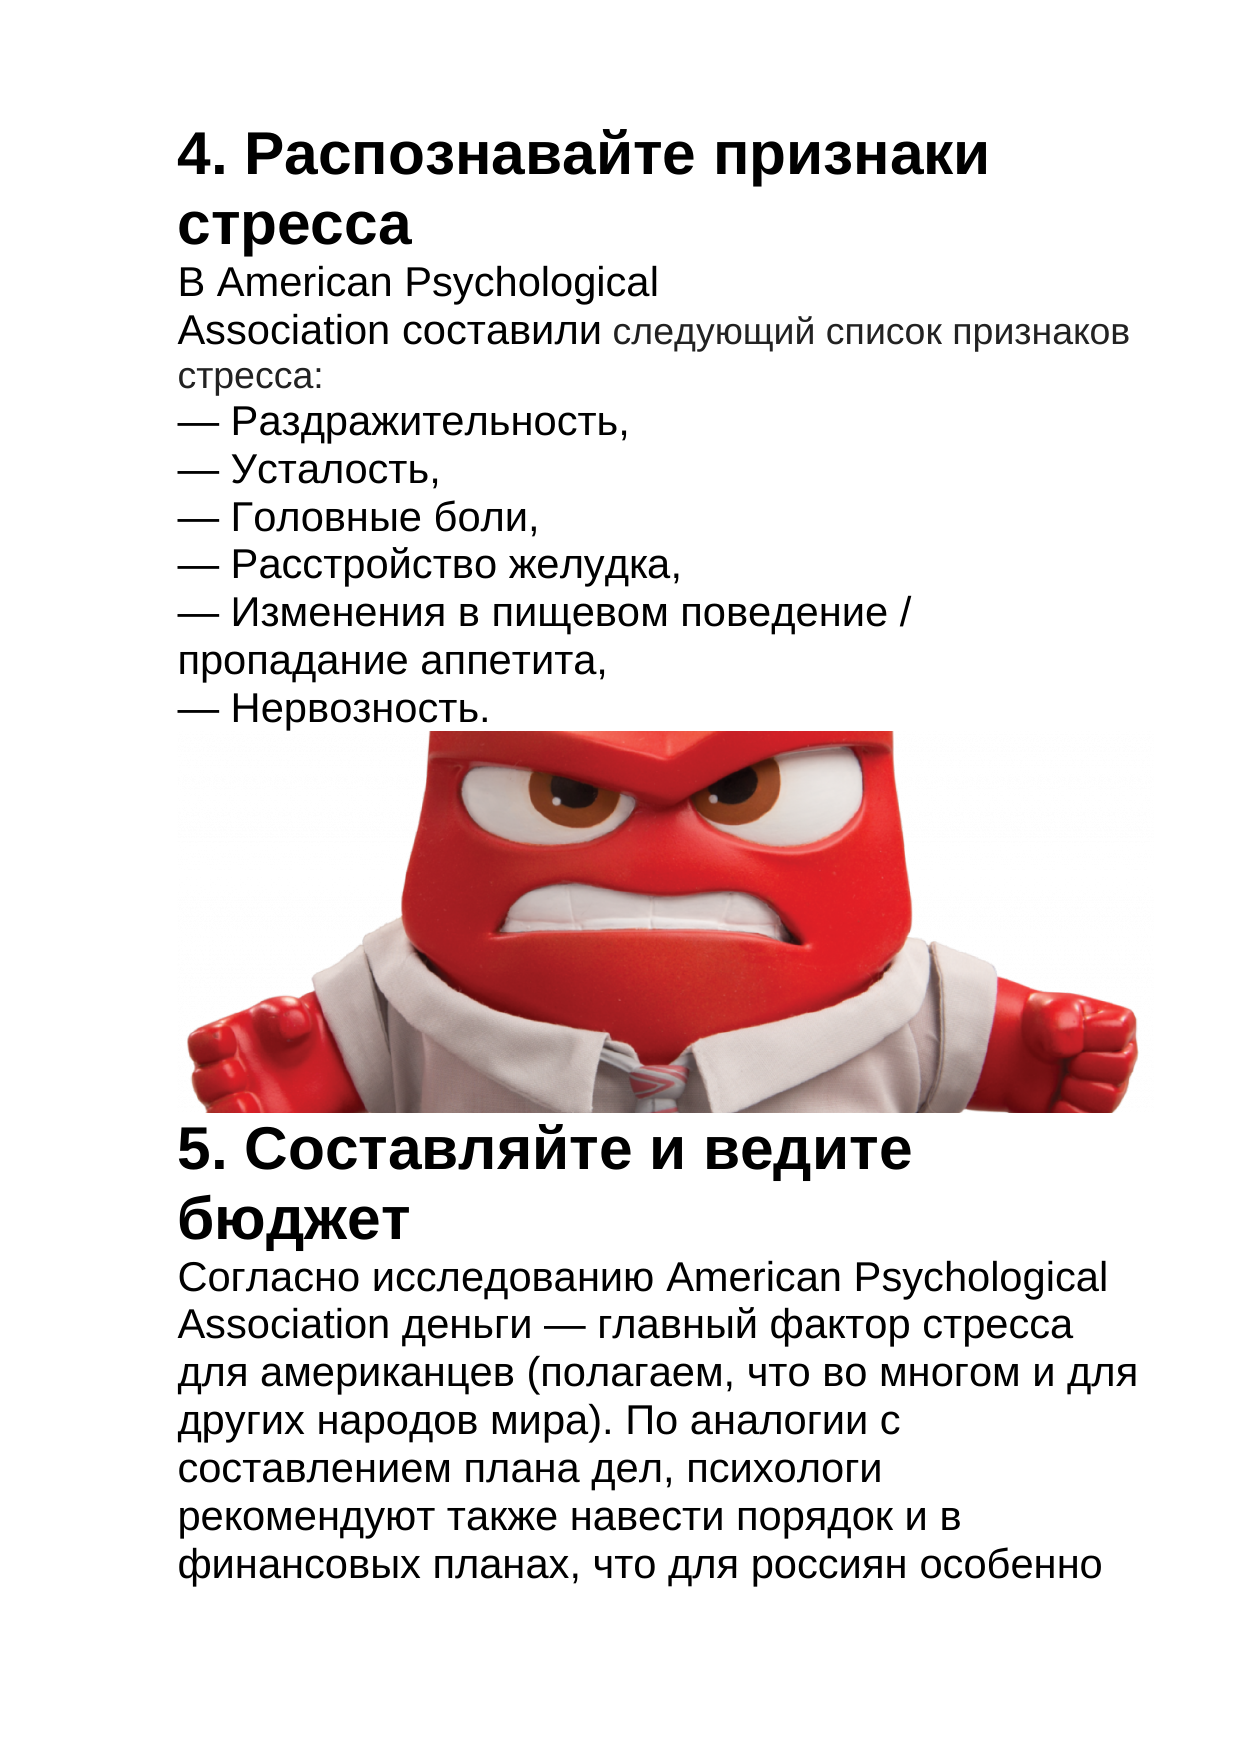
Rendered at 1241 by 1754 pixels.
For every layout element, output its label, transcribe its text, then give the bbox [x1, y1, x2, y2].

picture [177, 731, 1154, 1113]
text — Усталость, [177, 444, 1152, 492]
text — Нервозность. [177, 683, 1152, 731]
text — Изменения в пищевом поведение / пропадание аппетита, [177, 588, 1152, 683]
text В American Psychological Association составили следующий список признаков стресса: [177, 257, 1152, 396]
text 4. Распознавайте признаки стресса [177, 118, 1152, 257]
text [177, 1252, 1152, 1587]
text — Раздражительность, [177, 396, 1152, 444]
text — Головные боли, [177, 492, 1152, 540]
text 5. Составляйте и ведите бюджет [177, 1113, 1152, 1252]
text — Расстройство желудка, [177, 540, 1152, 588]
